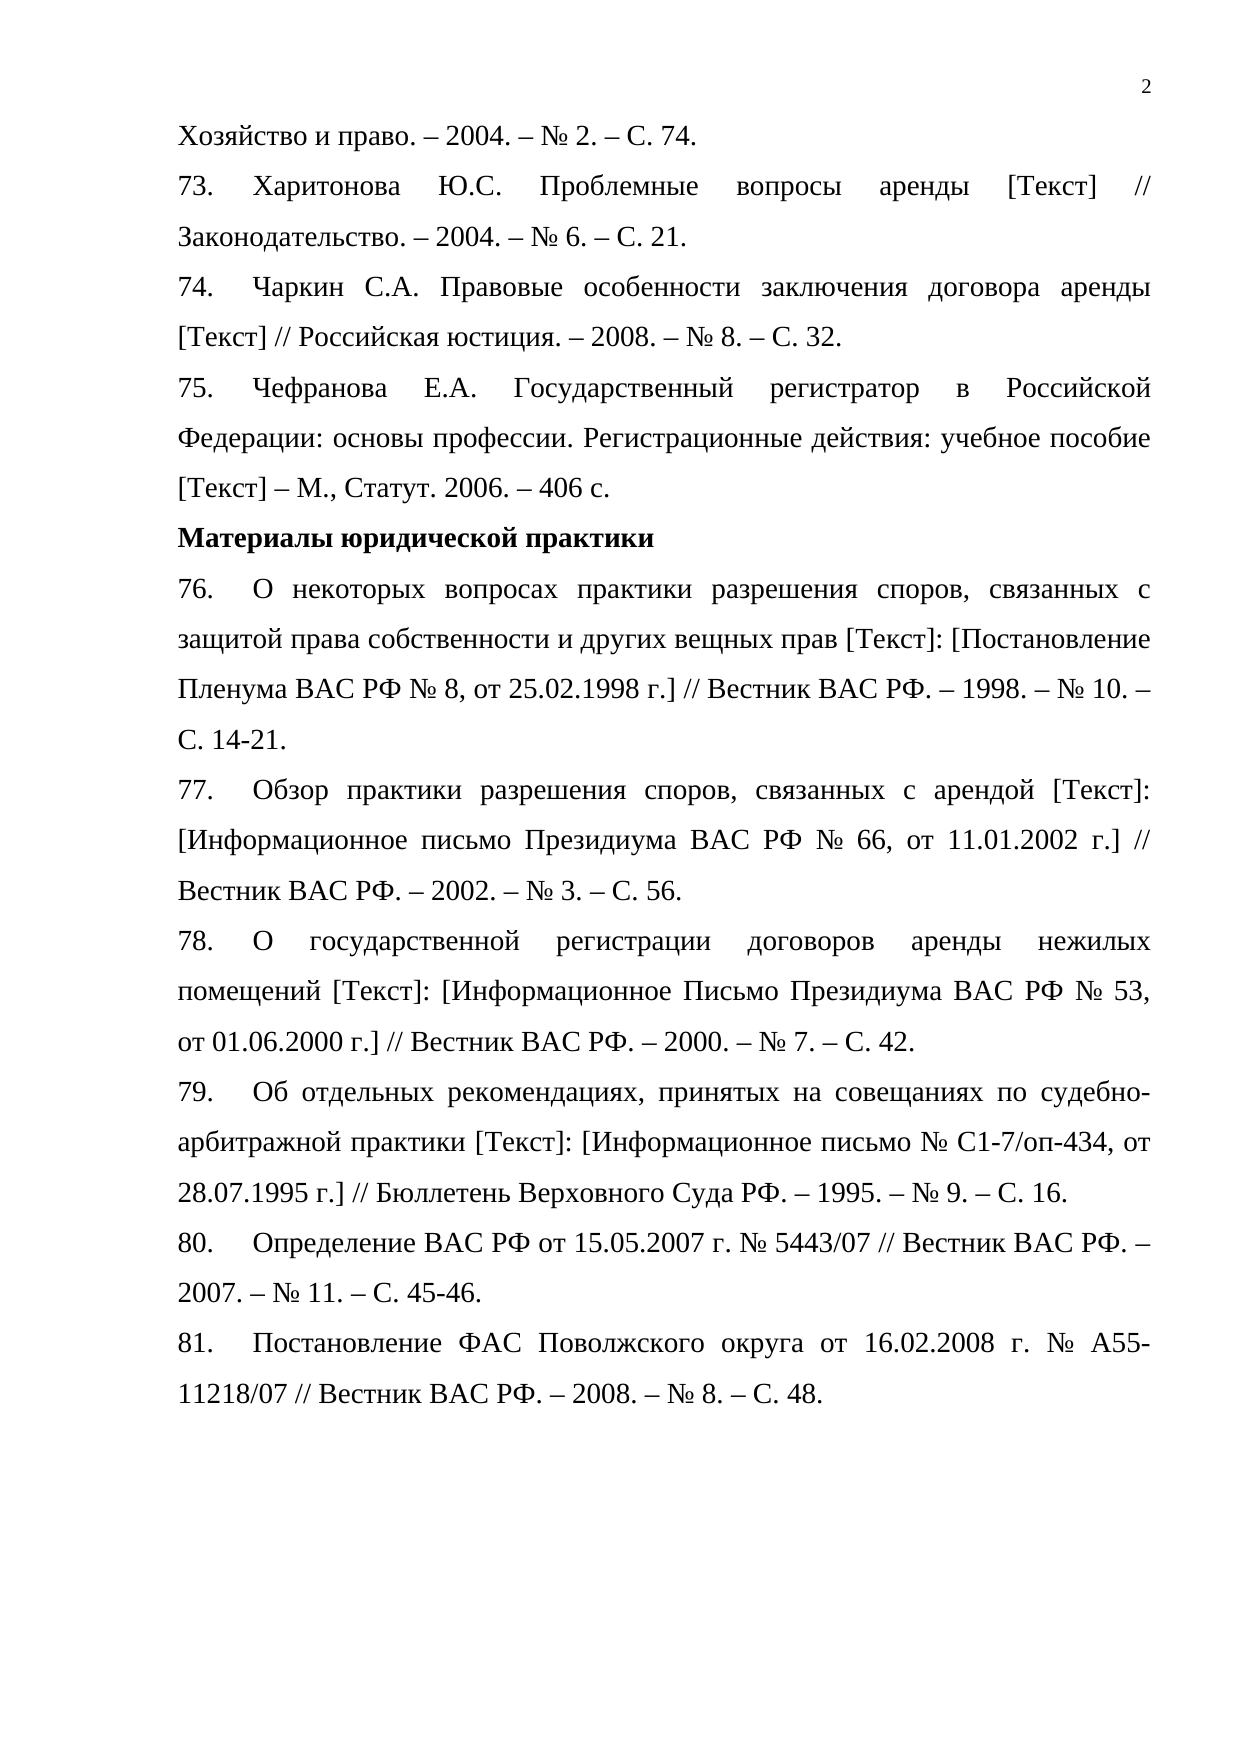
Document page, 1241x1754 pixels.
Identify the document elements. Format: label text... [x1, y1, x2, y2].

list Чефранова Е.А. Государственный регистратор в Российской Федерации: основы профессии. Регистрационные действия: учебное пособие [Текст] – М., Статут. 2006. – 406 с. [177, 370, 1152, 504]
list Определение ВАС РФ от 15.05.2007 г. № 5443/07 // Вестник ВАС РФ. – 2007. – № 11. – С. 45-46. [177, 1225, 1152, 1309]
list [177, 118, 1152, 152]
list Постановление ФАС Поволжского округа от 16.02.2008 г. № А55-11218/07 // Вестник ВАС РФ. – 2008. – № 8. – С. 48. [177, 1326, 1152, 1409]
list Харитонова Ю.С. Проблемные вопросы аренды [Текст] // Законодательство. – 2004. – № 6. – С. 21. [177, 168, 1152, 252]
list Обзор практики разрешения споров, связанных с арендой [Текст]: [Информационное письмо Президиума ВАС РФ № 66, от 11.01.2002 г.] // Вестник ВАС РФ. – 2002. – № 3. – С. 56. [177, 772, 1152, 906]
text Материалы юридической практики [177, 521, 1152, 554]
list О некоторых вопросах практики разрешения споров, связанных с защитой права собственности и других вещных прав [Текст]: [Постановление Пленума ВАС РФ № 8, от 25.02.1998 г.] // Вестник ВАС РФ. – 1998. – № 10. – С. 14-21. [177, 571, 1152, 755]
list Об отдельных рекомендациях, принятых на совещаниях по судебно-арбитражной практики [Текст]: [Информационное письмо № С1-7/оп-434, от 28.07.1995 г.] // Бюллетень Верховного Суда РФ. – 1995. – № 9. – С. 16. [177, 1074, 1152, 1208]
list Чаркин С.А. Правовые особенности заключения договора аренды [Текст] // Российская юстиция. – 2008. – № 8. – С. 32. [177, 269, 1152, 353]
list О государственной регистрации договоров аренды нежилых помещений [Текст]: [Информационное Письмо Президиума ВАС РФ № 53, от 01.06.2000 г.] // Вестник ВАС РФ. – 2000. – № 7. – С. 42. [177, 923, 1152, 1057]
